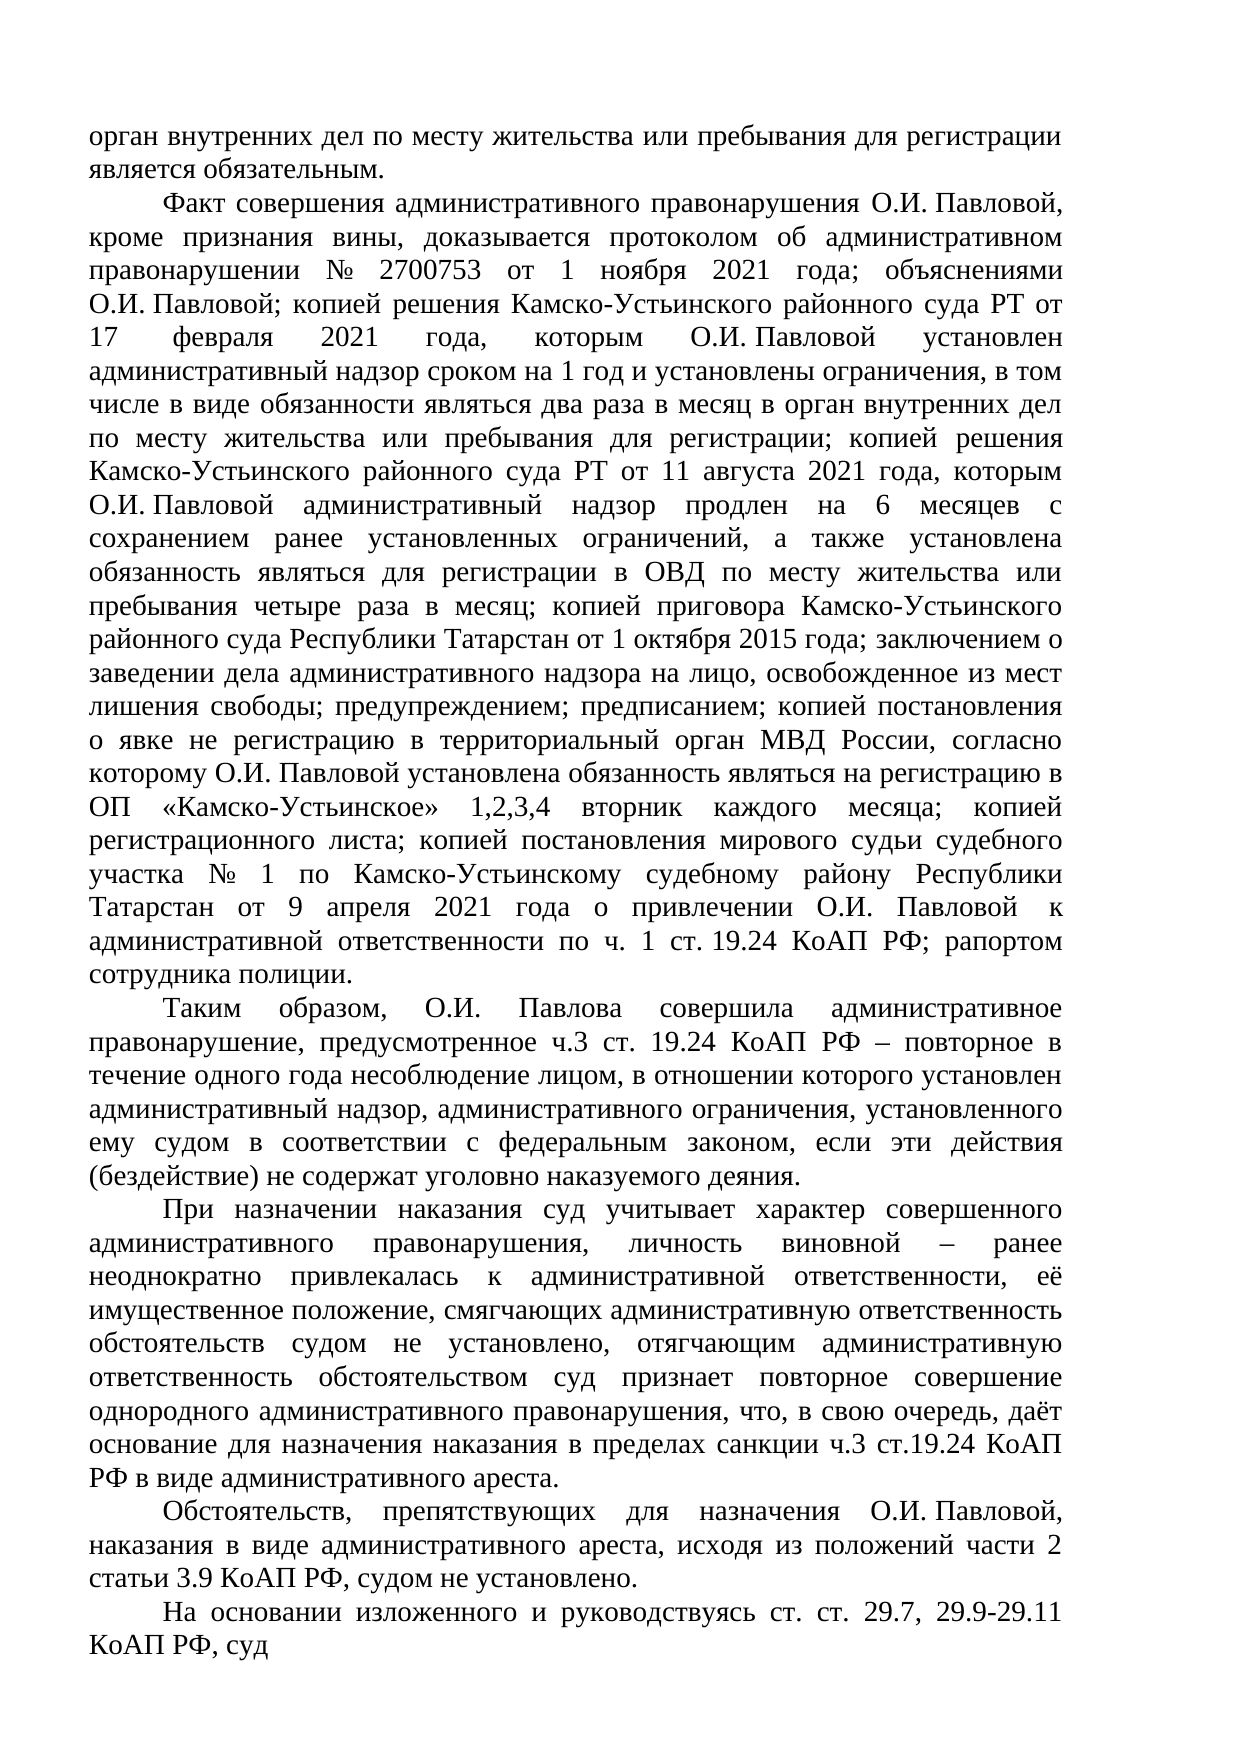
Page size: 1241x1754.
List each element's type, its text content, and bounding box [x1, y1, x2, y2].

text Таким образом, О.И. Павлова совершила административное правонарушение, предусмотренное ч.3 ст. 19.24 КоАП РФ – повторное в течение одного года несоблюдение лицом, в отношении которого установлен административный надзор, административного ограничения, установленного ему судом в соответствии с федеральным законом, если эти действия (бездействие) не содержат уголовно наказуемого деяния. [89, 990, 1063, 1191]
text Обстоятельств, препятствующих для назначения О.И. Павловой, наказания в виде административного ареста, исходя из положений части 2 статьи 3.9 КоАП РФ, судом не установлено. [89, 1493, 1063, 1594]
text На основании изложенного и руководствуясь ст. ст. 29.7, 29.9-29.11 КоАП РФ, суд [89, 1594, 1063, 1661]
text При назначении наказания суд учитывает характер совершенного административного правонарушения, личность виновной – ранее неоднократно привлекалась к административной ответственности, её имущественное положение, смягчающих административную ответственность обстоятельств судом не установлено, отягчающим административную ответственность обстоятельством суд признает повторное совершение однородного административного правонарушения, что, в свою очередь, даёт основание для назначения наказания в пределах санкции ч.3 ст.19.24 КоАП РФ в виде административного ареста. [89, 1191, 1063, 1493]
text Факт совершения административного правонарушения О.И. Павловой, кроме признания вины, доказывается протоколом об административном правонарушении № 2700753 от 1 ноября 2021 года; объяснениями О.И. Павловой; копией решения Камско-Устьинского районного суда РТ от 17 февраля 2021 года, которым О.И. Павловой установлен административный надзор сроком на 1 год и установлены ограничения, в том числе в виде обязанности являться два раза в месяц в орган внутренних дел по месту жительства или пребывания для регистрации; копией решения Камско-Устьинского районного суда РТ от 11 августа 2021 года, которым О.И. Павловой административный надзор продлен на 6 месяцев с сохранением ранее установленных ограничений, а также установлена обязанность являться для регистрации в ОВД по месту жительства или пребывания четыре раза в месяц; копией приговора Камско-Устьинского районного суда Республики Татарстан от 1 октября 2015 года; заключением о заведении дела административного надзора на лицо, освобожденное из мест лишения свободы; предупреждением; предписанием; копией постановления о явке не регистрацию в территориальный орган МВД России, согласно которому О.И. Павловой установлена обязанность являться на регистрацию в ОП «Камско-Устьинское» 1,2,3,4 вторник каждого месяца; копией регистрационного листа; копией постановления мирового судьи судебного участка № 1 по Камско-Устьинскому судебному району Республики Татарстан от 9 апреля 2021 года о привлечении О.И. Павловой к административной ответственности по ч. 1 ст. 19.24 КоАП РФ; рапортом сотрудника полиции. [89, 185, 1063, 990]
